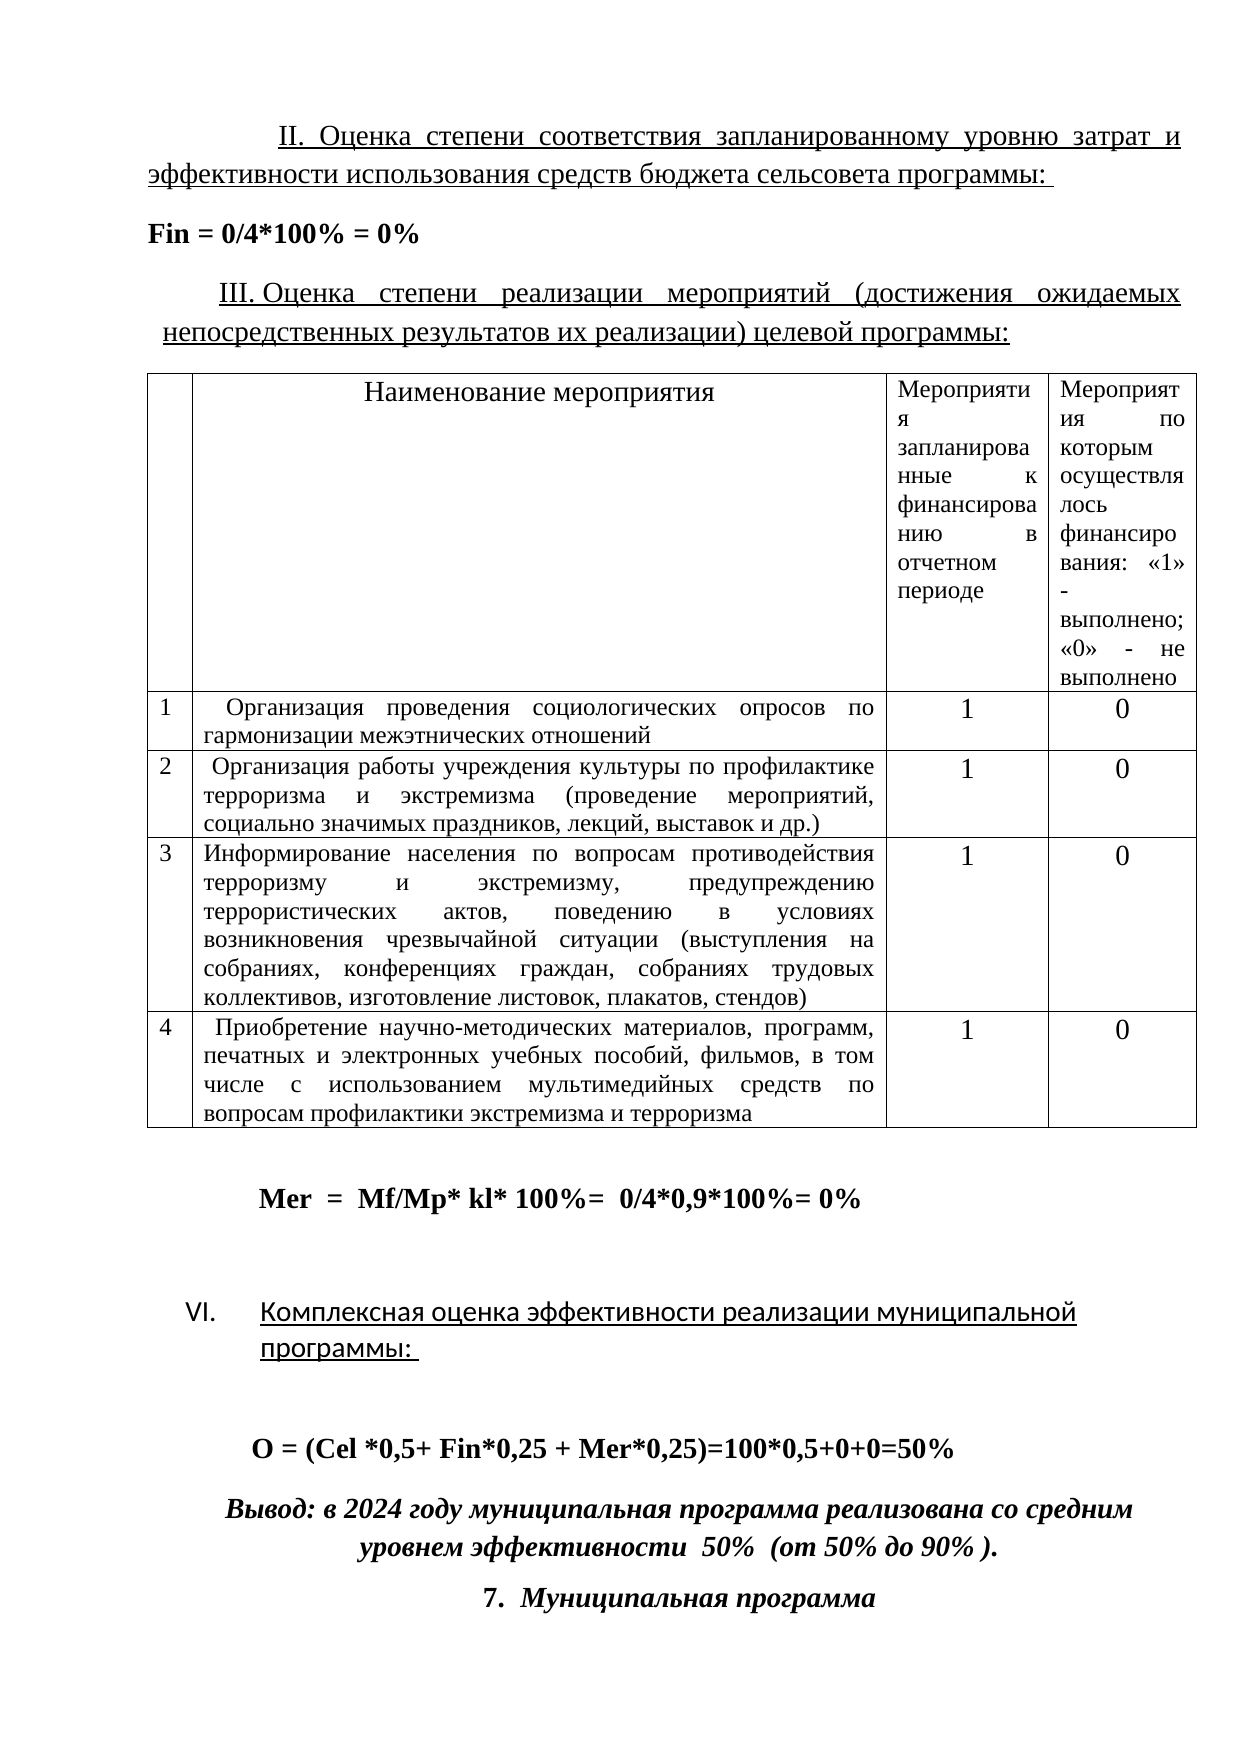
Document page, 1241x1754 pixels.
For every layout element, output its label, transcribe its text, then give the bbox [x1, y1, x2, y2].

text O = (Cel *0,5+ Fin*0,25 + Mer*0,25)=100*0,5+0+0=50% [177, 1432, 1181, 1465]
table_cell 0 [1049, 838, 1196, 1011]
table_cell 0 [1049, 1012, 1196, 1127]
text II. Оценка степени соответствия запланированному уровню затрат и эффективности использования средств бюджета сельсовета программы: [148, 118, 1181, 190]
table_cell 1 [887, 838, 1048, 1011]
list Муниципальная программа [177, 1581, 1181, 1614]
text III. Оценка степени реализации мероприятий (достижения ожидаемых непосредственных результатов их реализации) целевой программы: [162, 275, 1181, 347]
table_cell 1 [887, 1012, 1048, 1127]
table_cell Приобретение научно-методических материалов, программ, печатных и электронных учебных пособий, фильмов, в том числе с использованием мультимедийных средств по вопросам профилактики экстремизма и терроризма [193, 1012, 886, 1127]
table_cell 0 [1049, 692, 1196, 750]
table_cell 0 [1049, 751, 1196, 837]
text Fin = 0/4*100% = 0% [148, 216, 1181, 249]
table_cell Организация проведения социологических опросов по гармонизации межэтнических отношений [193, 692, 886, 750]
table_cell Организация работы учреждения культуры по профилактике терроризма и экстремизма (проведение мероприятий, социально значимых праздников, лекций, выставок и др.) [193, 751, 886, 837]
table_header Мероприятия по которым осуществлялось финансирования: «1» - выполнено;«0» - не выполнено [1049, 374, 1196, 691]
table_cell 1 [887, 692, 1048, 750]
table_cell 1 [148, 692, 192, 750]
table_cell Информирование населения по вопросам противодействия терроризму и экстремизму, предупреждению террористических актов, поведению в условиях возникновения чрезвычайной ситуации (выступления на собраниях, конференциях граждан, собраниях трудовых коллективов, изготовление листовок, плакатов, стендов) [193, 838, 886, 1011]
table_cell 2 [148, 751, 192, 837]
list Комплексная оценка эффективности реализации муниципальной [185, 1293, 1181, 1329]
table_header Мероприятия запланированные к финансированию в отчетном периоде [887, 374, 1048, 691]
text Mer = Mf/Mp* kl* 100%= 0/4*0,9*100%= 0% [177, 1181, 1181, 1214]
table_cell 1 [887, 751, 1048, 837]
table_cell 4 [148, 1012, 192, 1127]
list программы: [260, 1329, 1181, 1364]
table_header [148, 374, 192, 691]
table_cell 3 [148, 838, 192, 1011]
table_header Наименование мероприятия [193, 374, 886, 691]
text Вывод: в 2024 году муниципальная программа реализована со средним уровнем эффективности 50% (от 50% до 90% ). [177, 1491, 1181, 1563]
